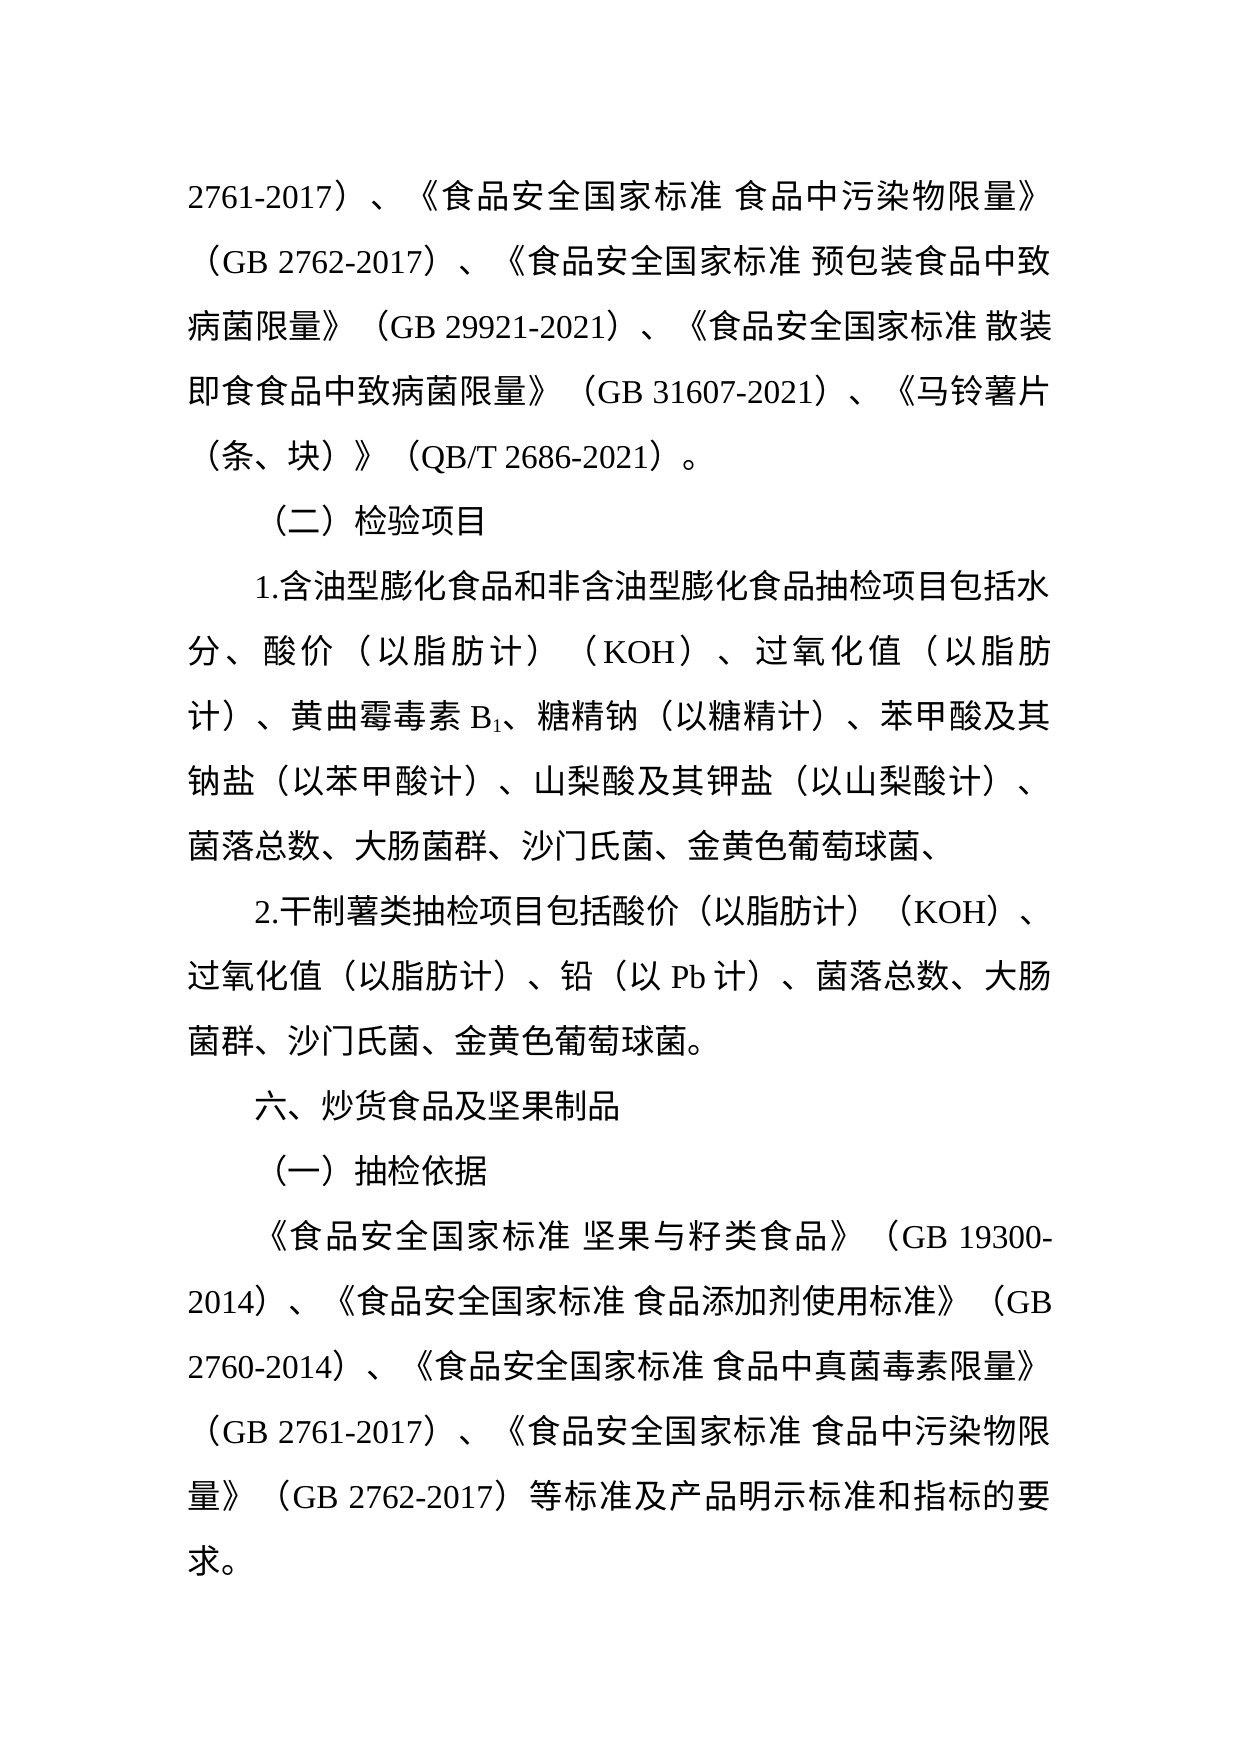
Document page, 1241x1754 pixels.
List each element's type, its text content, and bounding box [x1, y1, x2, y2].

list 《食品安全国家标准 坚果与籽类食品》（GB 19300-2014）、《食品安全国家标准 食品添加剂使用标准》（GB 2760-2014）、《食品安全国家标准 食品中真菌毒素限量》（GB 2761-2017）、《食品安全国家标准 食品中污染物限量》（GB 2762-2017）等标准及产品明示标准和指标的要求。 [187, 1202, 1053, 1592]
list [187, 162, 1053, 487]
text （二）检验项目 [187, 487, 1053, 552]
list 2.干制薯类抽检项目包括酸价（以脂肪计）（KOH）、过氧化值（以脂肪计）、铅（以Pb计）、菌落总数、大肠菌群、沙门氏菌、金黄色葡萄球菌。 [187, 877, 1053, 1072]
text （一）抽检依据 [254, 1137, 1053, 1202]
list 1.含油型膨化食品和非含油型膨化食品抽检项目包括水分、酸价（以脂肪计）（KOH）、过氧化值（以脂肪计）、黄曲霉毒素B1、糖精钠（以糖精计）、苯甲酸及其钠盐（以苯甲酸计）、山梨酸及其钾盐（以山梨酸计）、菌落总数、大肠菌群、沙门氏菌、金黄色葡萄球菌、 [187, 552, 1053, 877]
list 六、炒货食品及坚果制品 [187, 1072, 1053, 1137]
